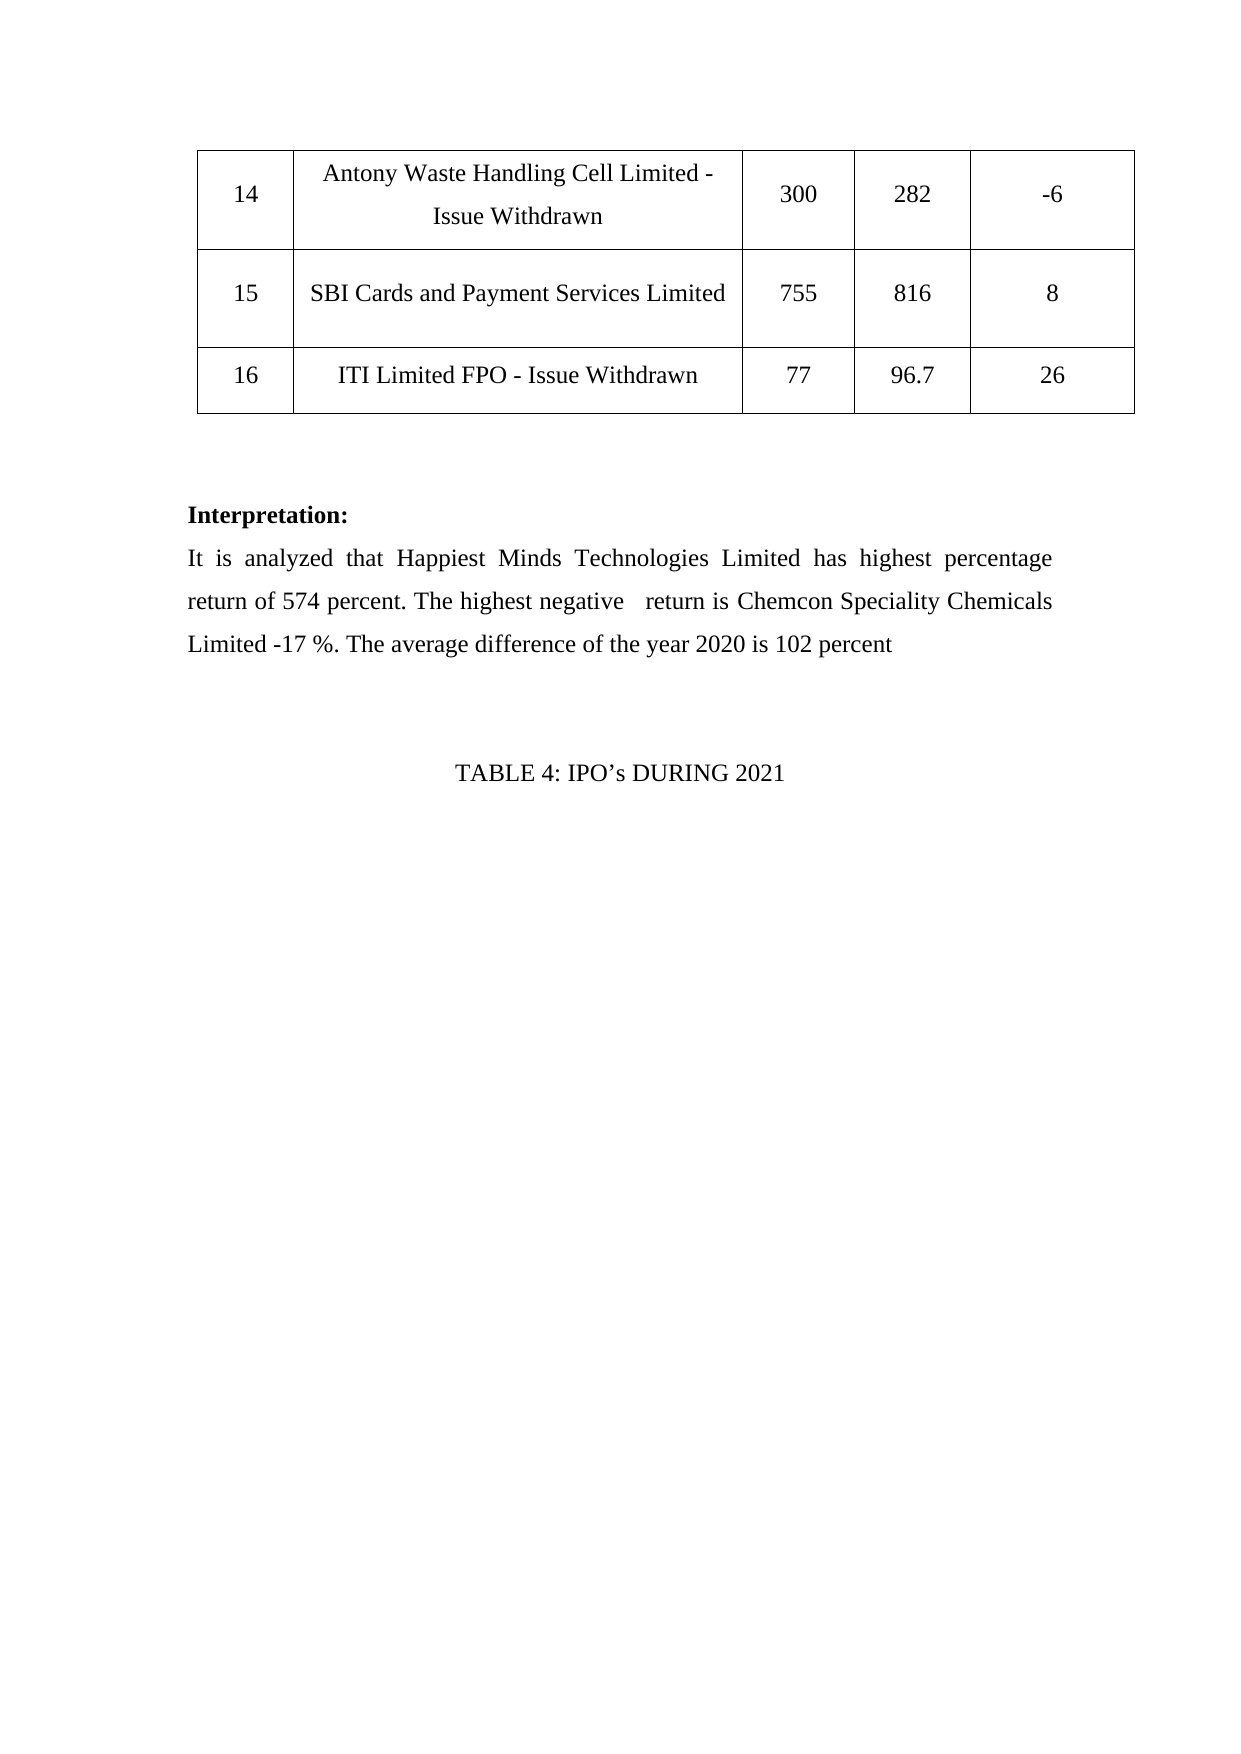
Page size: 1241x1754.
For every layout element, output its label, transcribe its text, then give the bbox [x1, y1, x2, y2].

table_cell SBI Cards and Payment Services Limited [294, 250, 742, 347]
table_cell 15 [198, 250, 293, 347]
table_cell 282 [855, 151, 970, 248]
table_cell 755 [743, 250, 854, 347]
table_cell 96.7 [855, 348, 970, 412]
table_cell -6 [971, 151, 1134, 248]
table_cell 26 [971, 348, 1134, 412]
table_cell 14 [198, 151, 293, 248]
table_cell 77 [743, 348, 854, 412]
table_cell 16 [198, 348, 293, 412]
text TABLE 4: IPO’s DURING 2021 [187, 758, 1053, 787]
table_cell ITI Limited FPO - Issue Withdrawn [294, 348, 742, 412]
text Interpretation: [187, 500, 1053, 528]
table_cell 300 [743, 151, 854, 248]
table_cell Antony Waste Handling Cell Limited - Issue Withdrawn [294, 151, 742, 248]
table_cell 816 [855, 250, 970, 347]
table_cell 8 [971, 250, 1134, 347]
text It is analyzed that Happiest Minds Technologies Limited has highest percentage return of 574 percent. The highest negative return is Chemcon Speciality Chemicals Limited -17 %. The average difference of the year 2020 is 102 percent [187, 543, 1053, 658]
